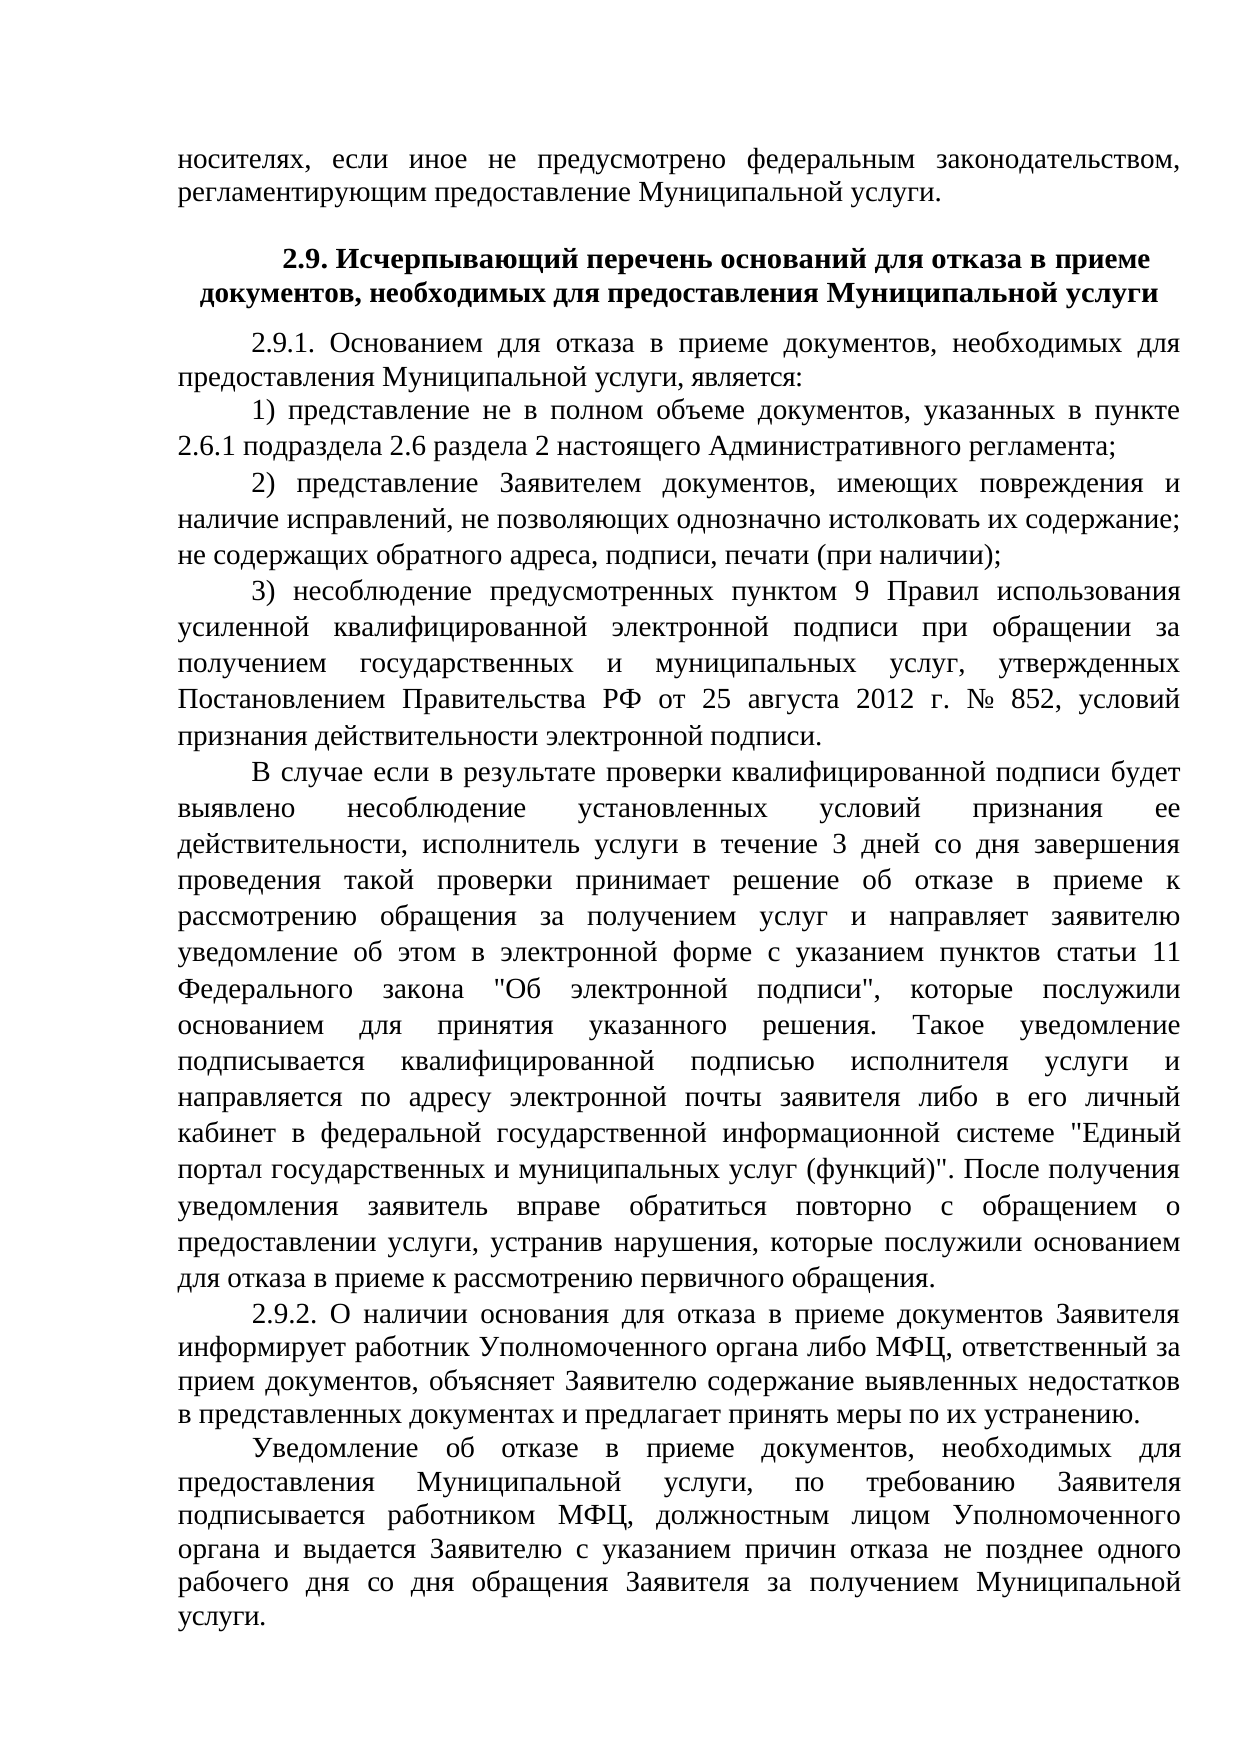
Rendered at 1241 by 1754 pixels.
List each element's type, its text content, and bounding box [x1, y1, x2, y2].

text В случае если в результате проверки квалифицированной подписи будет выявлено несоблюдение установленных условий признания ее действительности, исполнитель услуги в течение 3 дней со дня завершения проведения такой проверки принимает решение об отказе в приеме к рассмотрению обращения за получением услуг и направляет заявителю уведомление об этом в электронной форме с указанием пунктов статьи 11 Федерального закона "Об электронной подписи", которые послужили основанием для принятия указанного решения. Такое уведомление подписывается квалифицированной подписью исполнителя услуги и направляется по адресу электронной почты заявителя либо в его личный кабинет в федеральной государственной информационной системе "Единый портал государственных и муниципальных услуг (функций)". После получения уведомления заявитель вправе обратиться повторно с обращением о предоставлении услуги, устранив нарушения, которые послужили основанием для отказа в приеме к рассмотрению первичного обращения. [177, 754, 1181, 1293]
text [177, 141, 1181, 208]
text 2.9.2. О наличии основания для отказа в приеме документов Заявителя информирует работник Уполномоченного органа либо МФЦ, ответственный за прием документов, объясняет Заявителю содержание выявленных недостатков в представленных документах и предлагает принять меры по их устранению. [178, 1296, 1181, 1430]
text 2.9.1. Основанием для отказа в приеме документов, необходимых для предоставления Муниципальной услуги, является: [178, 325, 1181, 392]
text 2.9. Исчерпывающий перечень оснований для отказа в приеме документов, необходимых для предоставления Муниципальной услуги [177, 242, 1181, 309]
text 2) представление Заявителем документов, имеющих повреждения и наличие исправлений, не позволяющих однозначно истолковать их содержание; не содержащих обратного адреса, подписи, печати (при наличии); [177, 465, 1181, 571]
text Уведомление об отказе в приеме документов, необходимых для предоставления Муниципальной услуги, по требованию Заявителя подписывается работником МФЦ, должностным лицом Уполномоченного органа и выдается Заявителю с указанием причин отказа не позднее одного рабочего дня со дня обращения Заявителя за получением Муниципальной услуги. [178, 1430, 1181, 1631]
text 1) представление не в полном объеме документов, указанных в пункте 2.6.1 подраздела 2.6 раздела 2 настоящего Административного регламента; [177, 392, 1181, 462]
text 3) несоблюдение предусмотренных пунктом 9 Правил использования усиленной квалифицированной электронной подписи при обращении за получением государственных и муниципальных услуг, утвержденных Постановлением Правительства РФ от 25 августа 2012 г. № 852, условий признания действительности электронной подписи. [177, 573, 1181, 751]
